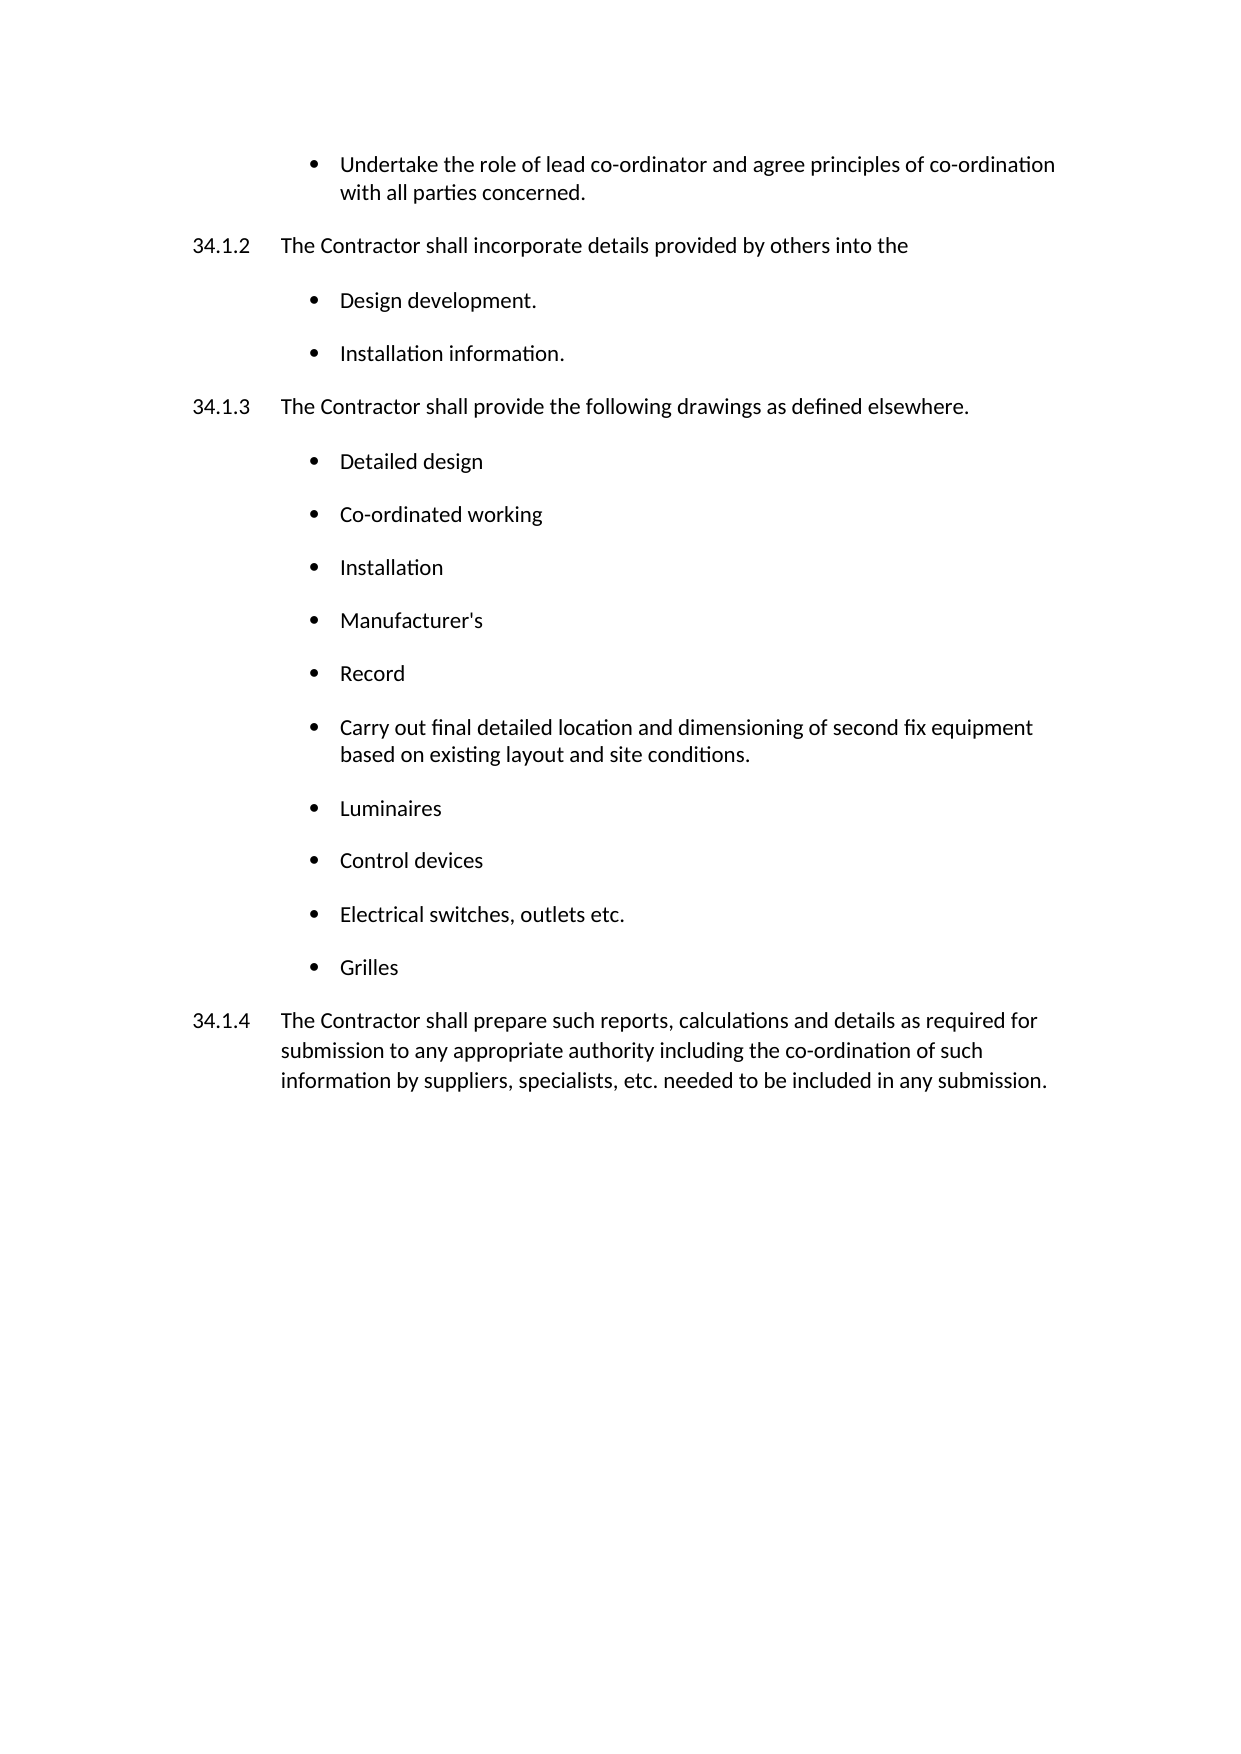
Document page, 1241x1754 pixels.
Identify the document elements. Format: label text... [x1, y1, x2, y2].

subtitle The Contractor shall incorporate details provided by others into the [192, 231, 1090, 259]
text Control devices [310, 847, 1090, 875]
text Installation [310, 553, 1090, 582]
text Detailed design [310, 447, 1090, 476]
text Carry out final detailed location and dimensioning of second fix equipment based on existing layout and site conditions. [310, 713, 1090, 769]
text Design development. [310, 286, 1090, 314]
text Undertake the role of lead co-ordinator and agree principles of co-ordination with all parties concerned. [310, 150, 1090, 206]
text Electrical switches, outlets etc. [310, 900, 1090, 928]
text Manufacturer's [310, 607, 1090, 634]
text Grilles [310, 953, 1090, 981]
text Record [310, 659, 1090, 688]
text Luminaires [310, 794, 1090, 822]
text Co-ordinated working [310, 501, 1090, 528]
subtitle The Contractor shall provide the following drawings as defined elsewhere. [192, 392, 1090, 420]
subtitle The Contractor shall prepare such reports, calculations and details as required for submission to any appropriate authority including the co-ordination of such information by suppliers, specialists, etc. needed to be included in any submission. [192, 1006, 1090, 1094]
text Installation information. [310, 339, 1090, 367]
